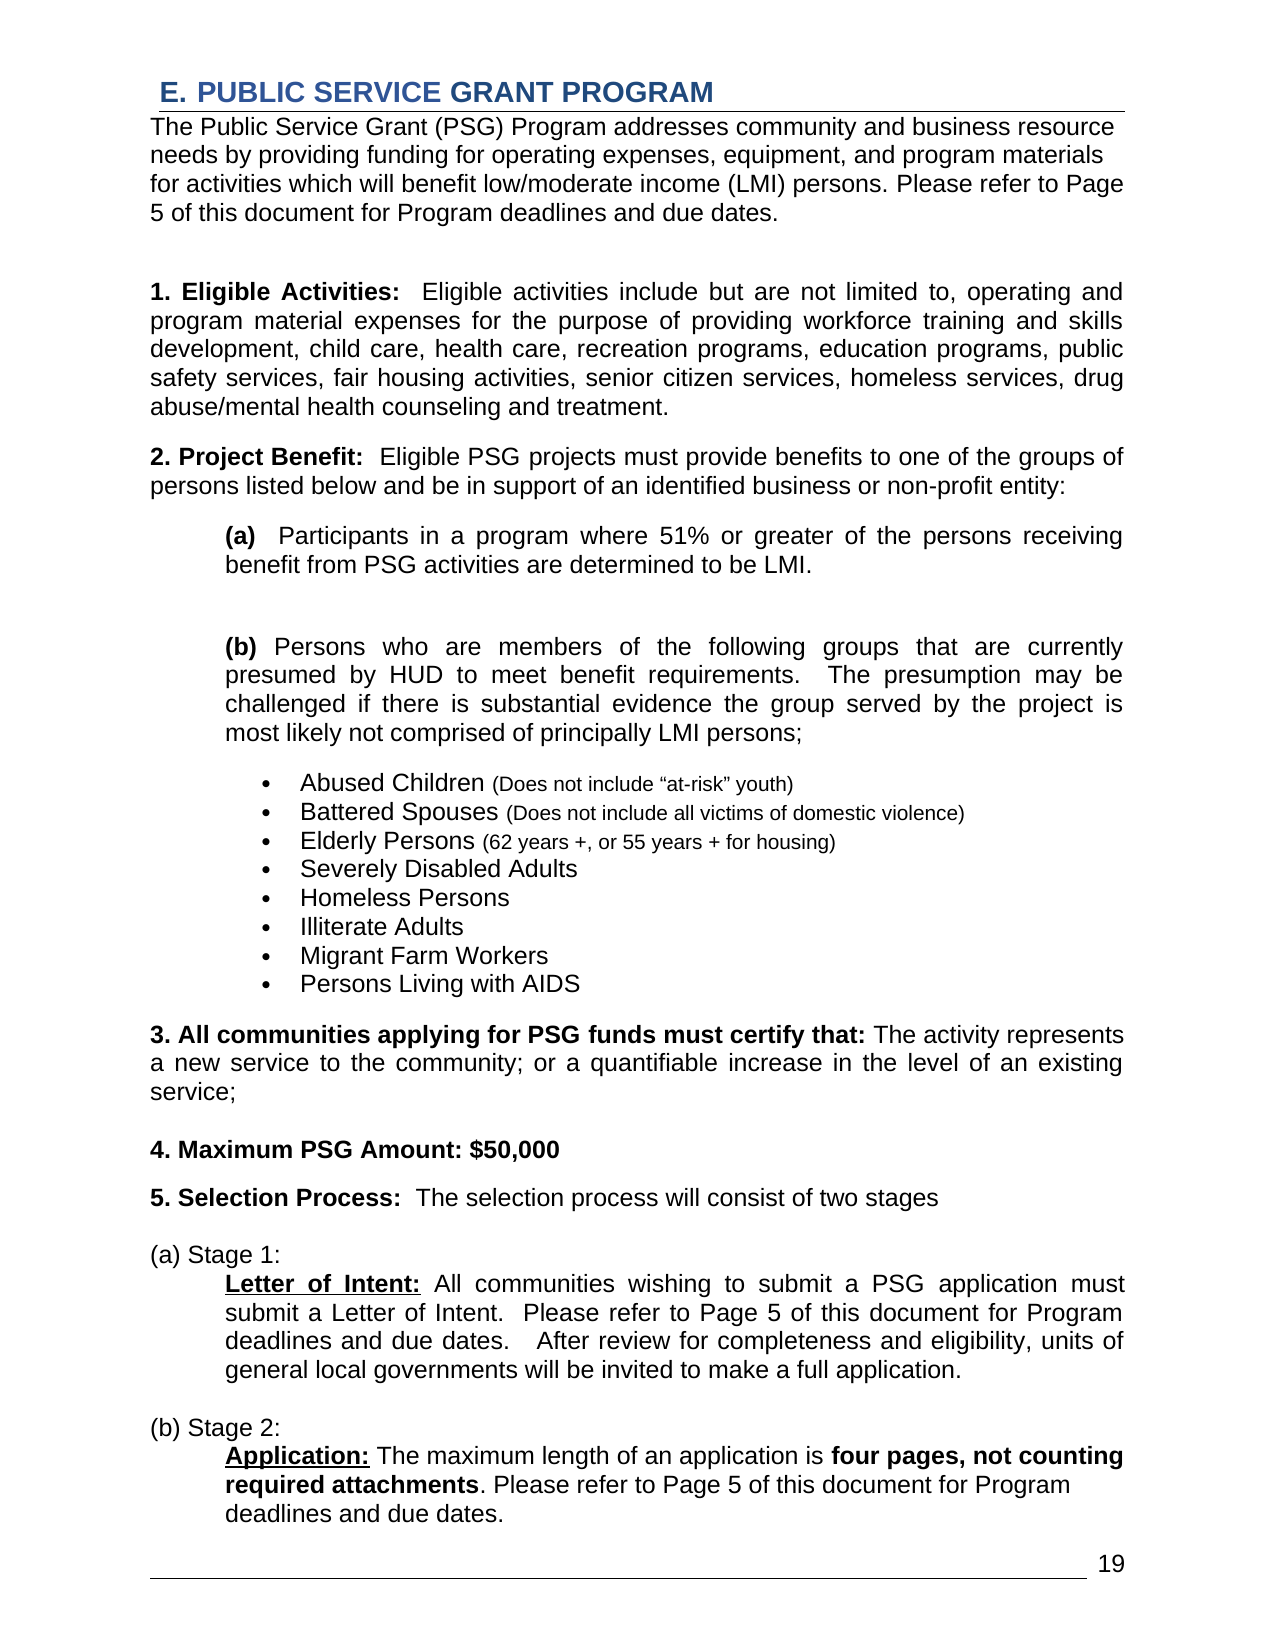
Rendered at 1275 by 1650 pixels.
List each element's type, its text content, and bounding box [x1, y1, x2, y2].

list Migrant Farm Workers [262, 941, 1125, 969]
text 2. Project Benefit: Eligible PSG projects must provide benefits to one of the groups of persons listed below and be in support of an identified business or non-profit entity: [150, 442, 1125, 500]
list Severely Disabled Adults [262, 854, 1125, 883]
list Abused Children (Does not include “at-risk” youth) [262, 768, 1125, 797]
text (b) Stage 2: [150, 1413, 1125, 1441]
text 5. Selection Process: The selection process will consist of two stages [150, 1183, 1125, 1211]
text (a) Stage 1: [150, 1240, 1125, 1269]
text Letter of Intent: All communities wishing to submit a PSG application must submit a Letter of Intent. Please refer to Page 5 of this document for Program deadlines and due dates. After review for completeness and eligibility, units of general local governments will be invited to make a full application. [225, 1269, 1125, 1384]
list Persons Living with AIDS [262, 969, 1125, 998]
text 3. All communities applying for PSG funds must certify that: The activity represents a new service to the community; or a quantifiable increase in the level of an existing service; [150, 1020, 1125, 1106]
text Application: The maximum length of an application is four pages, not counting required attachments. Please refer to Page 5 of this document for Program deadlines and due dates. [225, 1441, 1125, 1528]
text The Public Service Grant (PSG) Program addresses community and business resource needs by providing funding for operating expenses, equipment, and program materials for activities which will benefit low/moderate income (LMI) persons. Please refer to Page 5 of this document for Program deadlines and due dates. [150, 112, 1125, 227]
text 1. Eligible Activities: Eligible activities include but are not limited to, operating and program material expenses for the purpose of providing workforce training and skills development, child care, health care, recreation programs, education programs, public safety services, fair housing activities, senior citizen services, homeless services, drug abuse/mental health counseling and treatment. [150, 277, 1125, 421]
text (a) Participants in a program where 51% or greater of the persons receiving benefit from PSG activities are determined to be LMI. [225, 521, 1125, 579]
list Homeless Persons [262, 883, 1125, 912]
subtitle PUBLIC SERVICE GRANT PROGRAM [159, 75, 1125, 111]
text (b) Persons who are members of the following groups that are currently presumed by HUD to meet benefit requirements. The presumption may be challenged if there is substantial evidence the group served by the project is most likely not comprised of principally LMI persons; [225, 632, 1125, 747]
list Elderly Persons (62 years +, or 55 years + for housing) [262, 826, 1125, 854]
list Battered Spouses (Does not include all victims of domestic violence) [262, 797, 1125, 826]
list Illiterate Adults [262, 912, 1125, 941]
text 4. Maximum PSG Amount: $50,000 [150, 1135, 1125, 1163]
